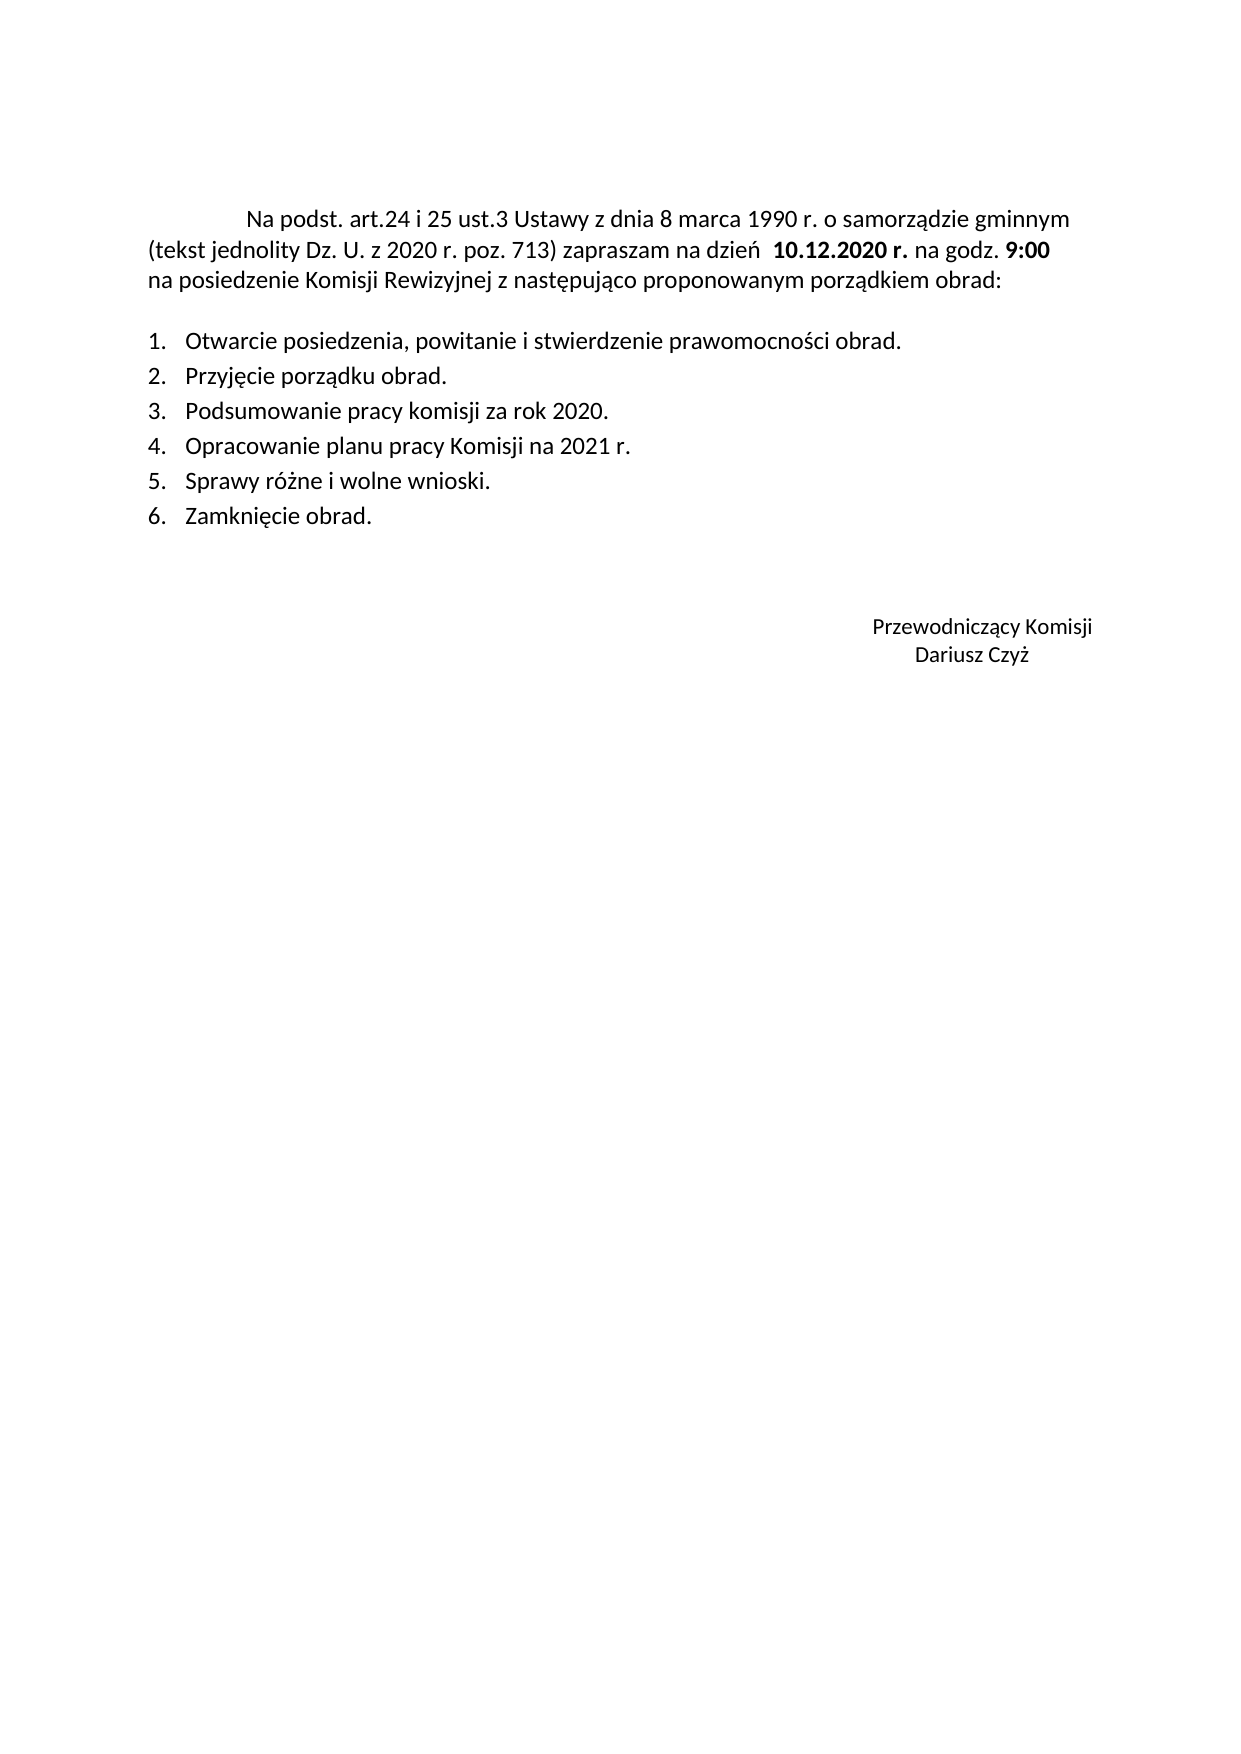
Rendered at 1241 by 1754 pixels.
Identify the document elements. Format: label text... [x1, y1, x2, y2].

list Podsumowanie pracy komisji za rok 2020. [148, 396, 1093, 426]
text na posiedzenie Komisji Rewizyjnej z następująco proponowanym porządkiem obrad: [148, 264, 1093, 295]
list Sprawy różne i wolne wnioski. [148, 466, 1093, 496]
list Zamknięcie obrad. [148, 501, 1093, 531]
list Opracowanie planu pracy Komisji na 2021 r. [148, 431, 1093, 461]
list Przyjęcie porządku obrad. [148, 361, 1093, 391]
text Dariusz Czyż [148, 640, 1093, 668]
text Przewodniczący Komisji [148, 612, 1093, 640]
text Na podst. art.24 i 25 ust.3 Ustawy z dnia 8 marca 1990 r. o samorządzie gminnym (tekst jednolity Dz. U. z 2020 r. poz. 713) zapraszam na dzień 10.12.2020 r. na godz. 9:00 [148, 203, 1093, 264]
list Otwarcie posiedzenia, powitanie i stwierdzenie prawomocności obrad. [148, 326, 1093, 356]
